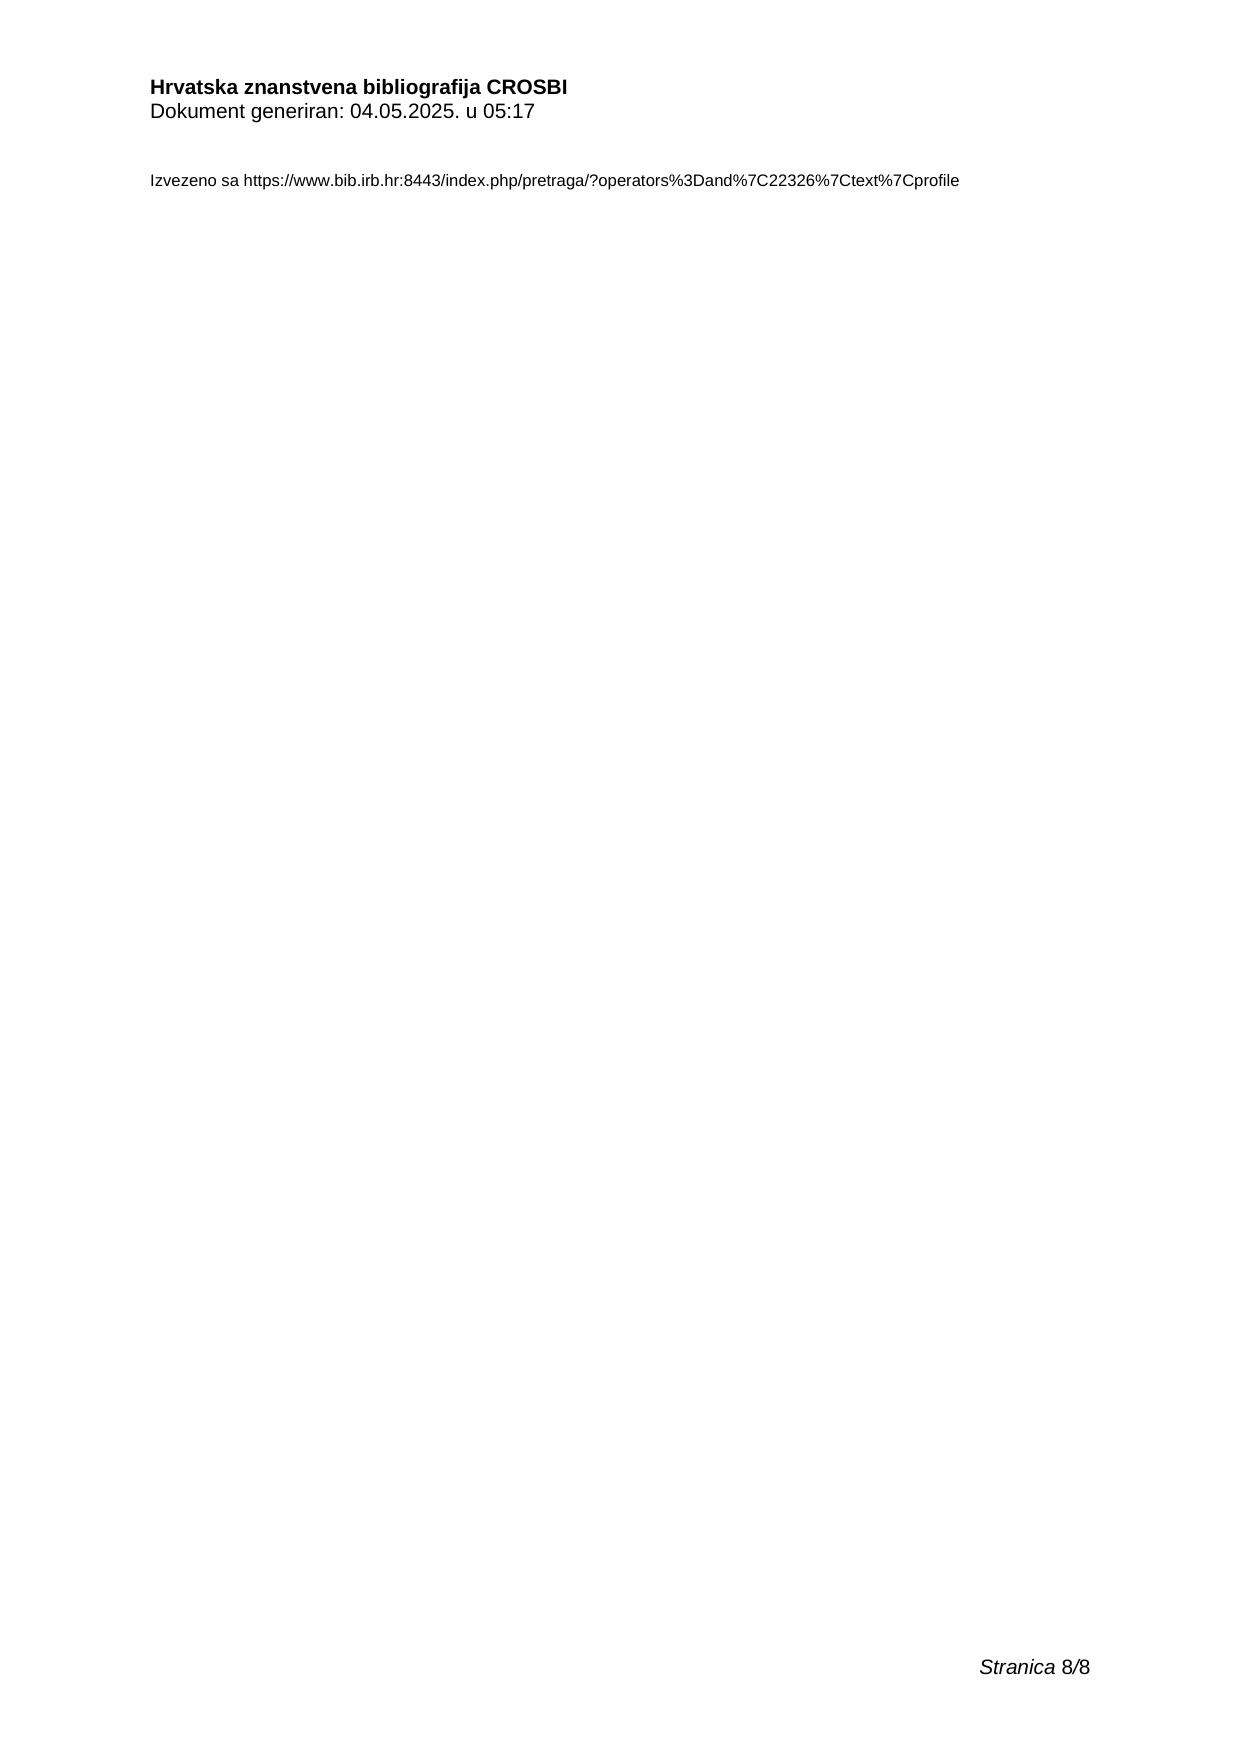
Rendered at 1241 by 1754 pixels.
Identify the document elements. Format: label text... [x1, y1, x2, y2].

text Izvezeno sa https://www.bib.irb.hr:8443/index.php/pretraga/?operators%3Dand%7C22326%7Ctext%7Cprofile [150, 171, 1090, 190]
